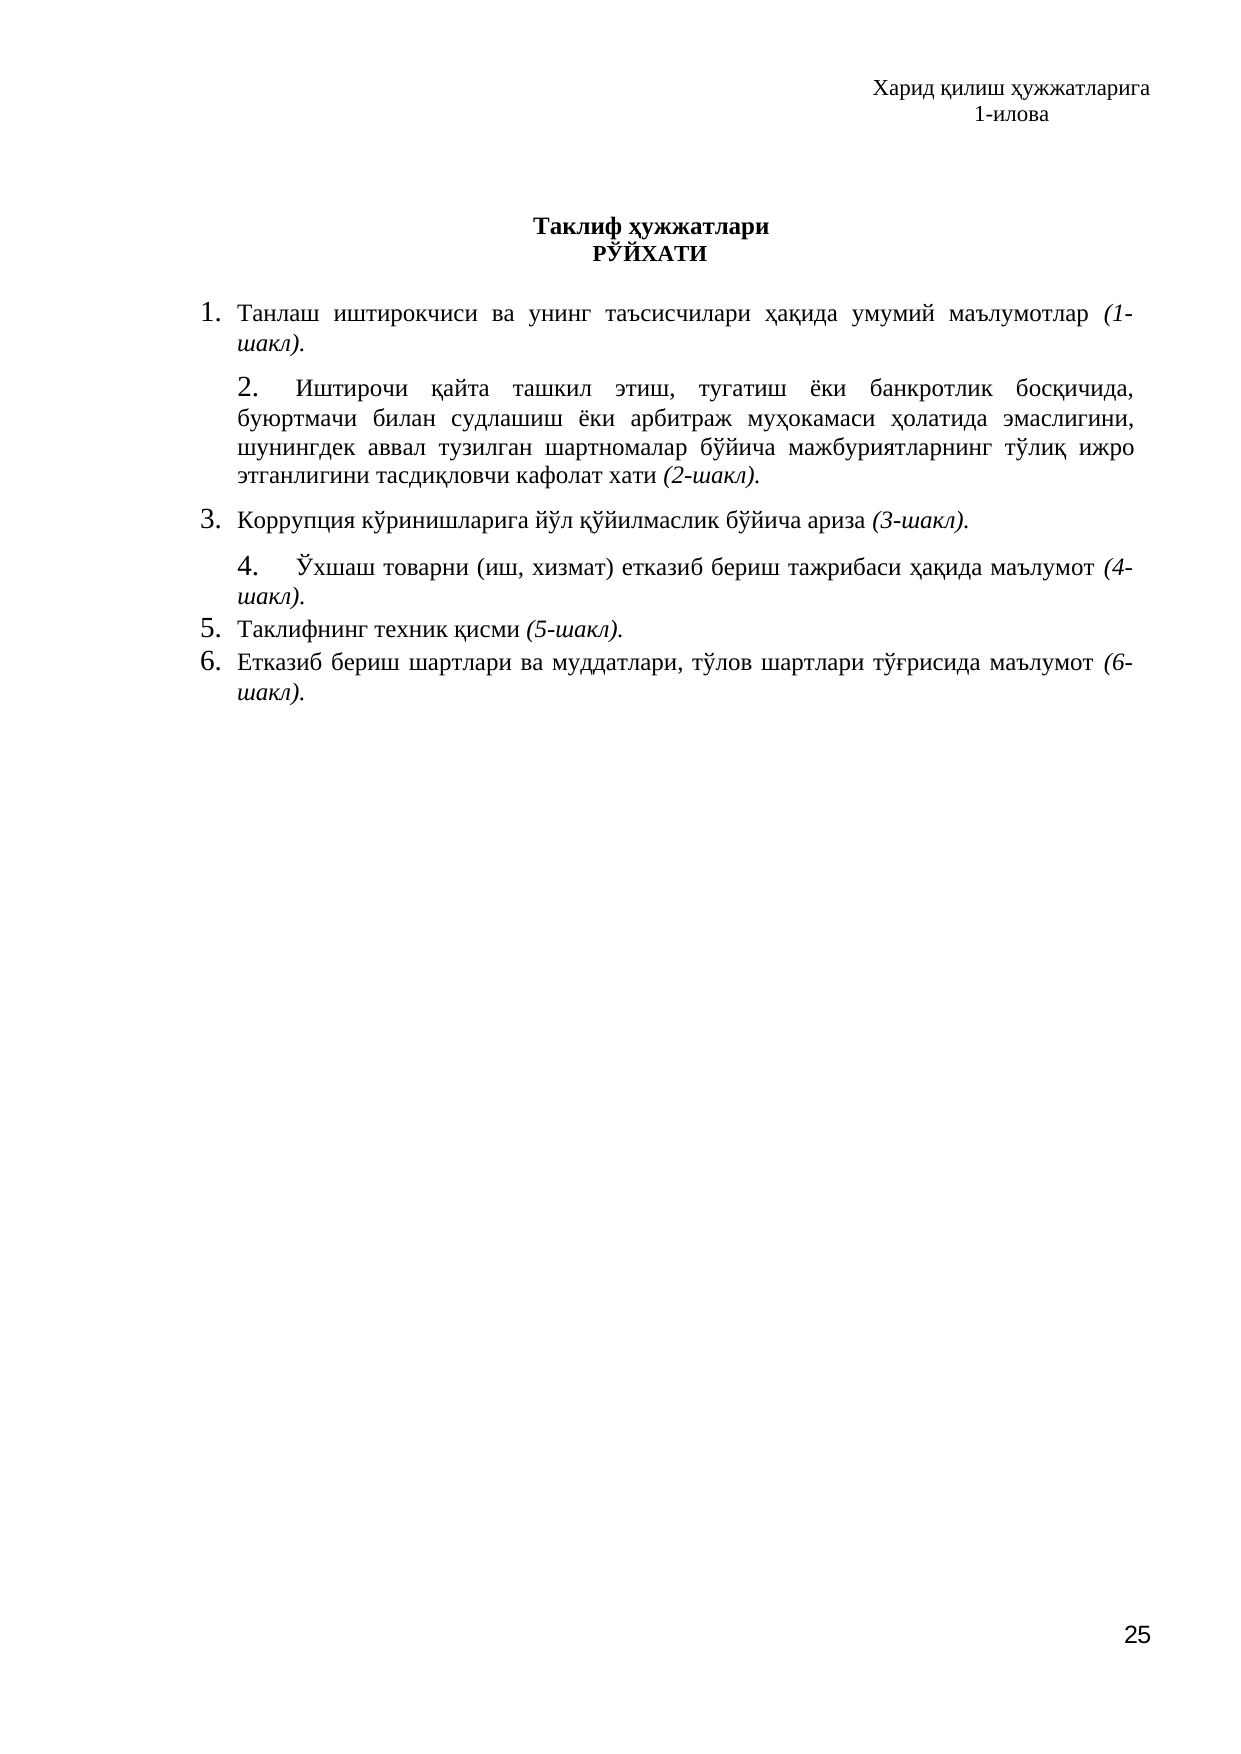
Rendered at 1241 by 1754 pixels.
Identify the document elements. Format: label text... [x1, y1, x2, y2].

text РЎЙХАТИ [148, 240, 1152, 266]
list Таклифнинг техник қисми (5-шакл). [200, 610, 1135, 643]
list Танлаш иштирокчиси ва унинг таъсисчилари ҳақида умумий маълумотлар (1-шакл). [200, 294, 1135, 357]
list Коррупция кўринишларига йўл қўйилмаслик бўйича ариза (3-шакл). [200, 502, 1135, 535]
list Иштирочи қайта ташкил этиш, тугатиш ёки банкротлик босқичида, буюртмачи билан судлашиш ёки арбитраж муҳокамаси ҳолатида эмаслигини, шунингдек аввал тузилган шартномалар бўйича мажбуриятларнинг тўлиқ ижро этганлигини тасдиқловчи кафолат хати (2-шакл). [237, 369, 1135, 489]
text Харид қилиш ҳужжатларига [871, 74, 1152, 100]
list Етказиб бериш шартлари ва муддатлари, тўлов шартлари тўғрисида маълумот (6-шакл). [200, 643, 1135, 706]
text 1-илова [871, 100, 1152, 127]
list Ўхшаш товарни (иш, хизмат) етказиб бериш тажрибаси ҳақида маълумот (4-шакл). [237, 548, 1135, 610]
subtitle Таклиф ҳужжатлари [151, 211, 1152, 240]
